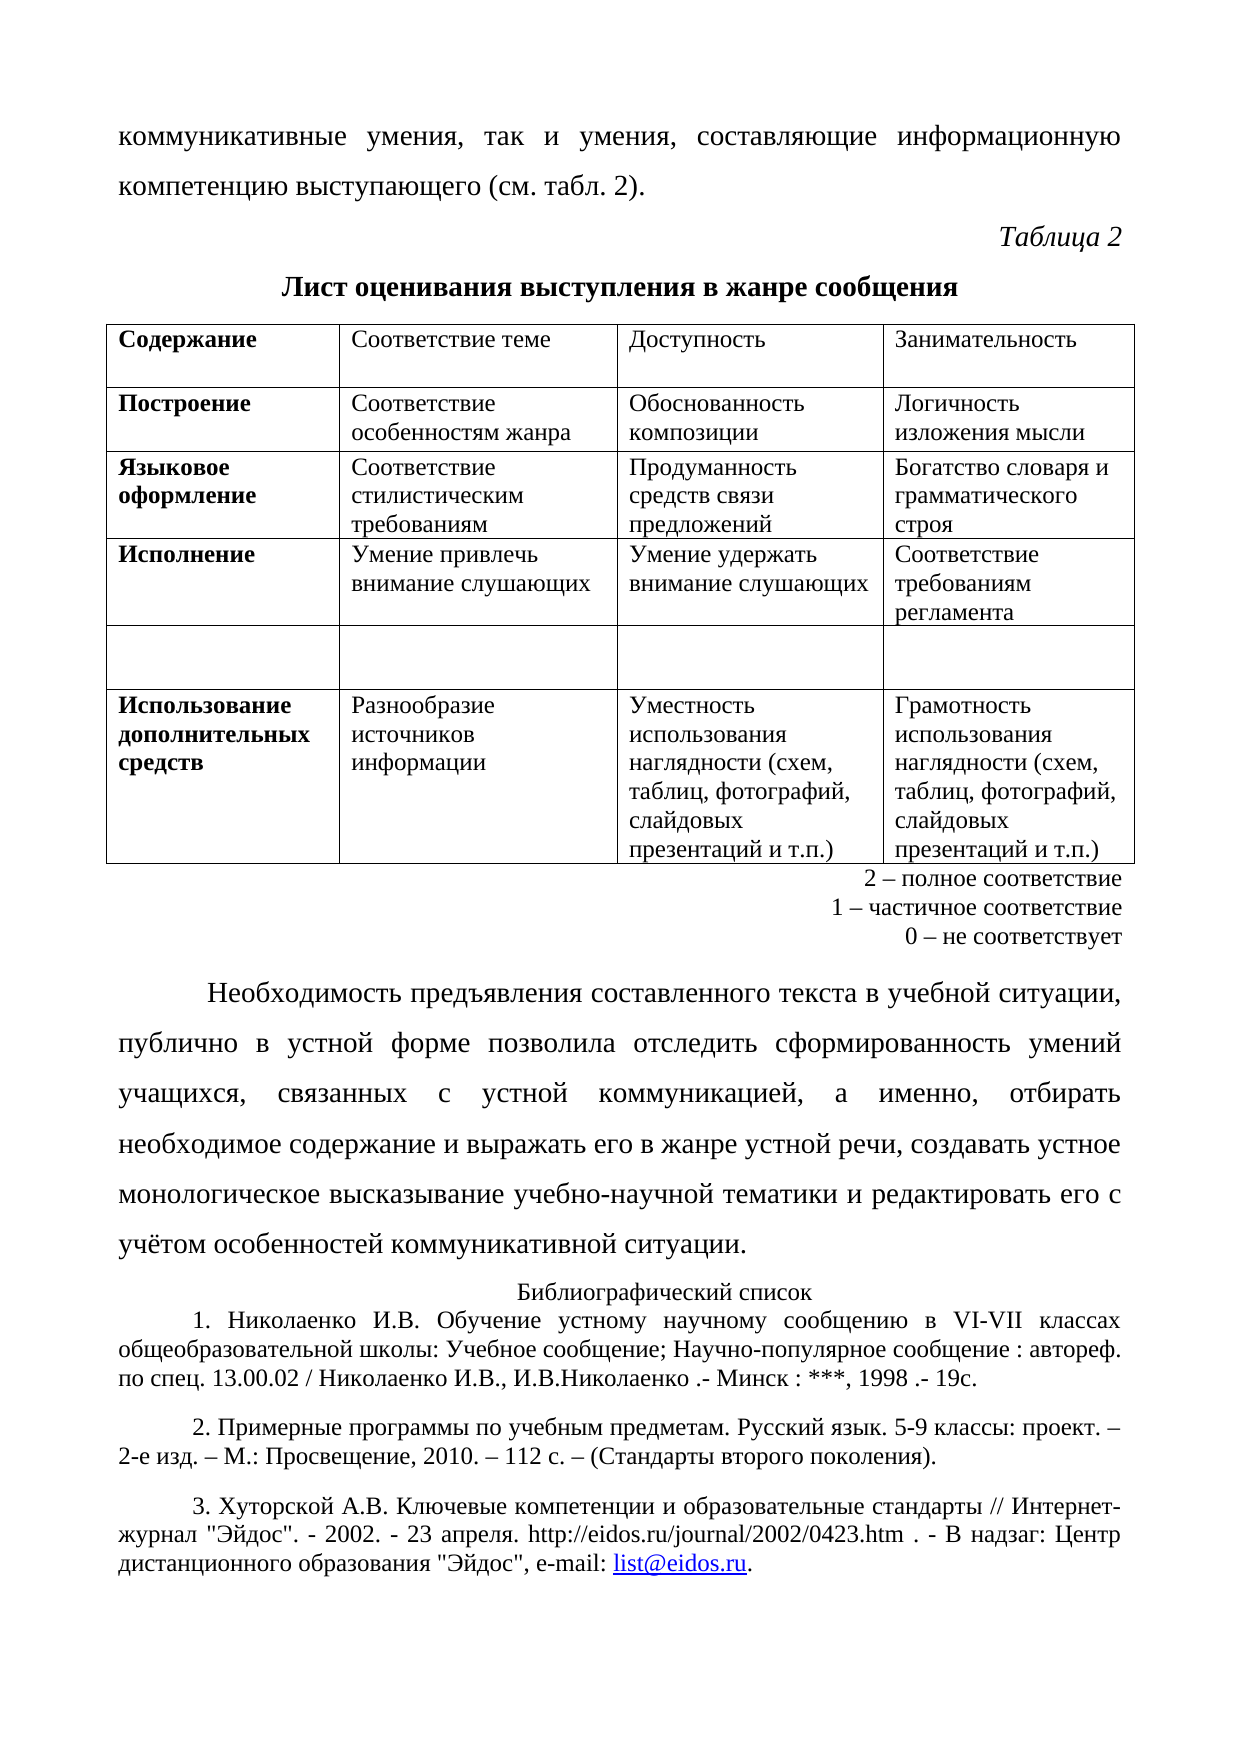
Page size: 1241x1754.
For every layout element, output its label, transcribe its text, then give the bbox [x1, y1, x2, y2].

table_cell Умение привлечь внимание слушающих [340, 539, 617, 625]
table_cell Уместность использования наглядности (схем, таблиц, фотографий, слайдовых презентаций и т.п.) [618, 690, 883, 862]
table_cell Логичность изложения мысли [884, 388, 1134, 451]
table_cell Обоснованность композиции [618, 388, 883, 451]
table_cell Умение удержать внимание слушающих [618, 539, 883, 625]
table_header Доступность [618, 325, 883, 387]
table_cell Богатство словаря и грамматического строя [884, 452, 1134, 538]
text 1. Николаенко И.В. Обучение устному научному сообщению в VI-VII классах общеобразовательной школы: Учебное сообщение; Научно-популярное сообщение : автореф. по спец. 13.00.02 / Николаенко И.В., И.В.Николаенко .- Минск : ***, 1998 .- 19c. [118, 1305, 1122, 1392]
table_cell Грамотность использования наглядности (схем, таблиц, фотографий, слайдовых презентаций и т.п.) [884, 690, 1134, 862]
table_cell Соответствие требованиям регламента [884, 539, 1134, 625]
table_cell Продуманность средств связи предложений [618, 452, 883, 538]
text 2. Примерные программы по учебным предметам. Русский язык. 5-9 классы: проект. – 2-е изд. – М.: Просвещение, 2010. – 112 с. – (Стандарты второго поколения). [118, 1412, 1122, 1470]
table_cell Языковое оформление [107, 452, 339, 538]
table_header Занимательность [884, 325, 1134, 387]
table_cell Соответствие стилистическим требованиям [340, 452, 617, 538]
table_cell [618, 626, 883, 689]
table_cell Построение [107, 388, 339, 451]
text Лист оценивания выступления в жанре сообщения [118, 269, 1122, 303]
text 1 – частичное соответствие [118, 892, 1122, 921]
table_cell [340, 626, 617, 689]
text Таблица 2 [118, 219, 1122, 252]
table_cell Исполнение [107, 539, 339, 625]
table_cell Использование дополнительных средств [107, 690, 339, 862]
table_cell Разнообразие источников информации [340, 690, 617, 862]
text 0 – не соответствует [118, 921, 1122, 950]
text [118, 118, 1122, 202]
table_header Соответствие теме [340, 325, 617, 387]
table_cell Соответствие особенностям жанра [340, 388, 617, 451]
text 2 – полное соответствие [118, 864, 1122, 892]
table_cell [107, 626, 339, 689]
table_header Содержание [107, 325, 339, 387]
text 3. Хуторской А.В. Ключевые компетенции и образовательные стандарты // Интернет-журнал "Эйдос". - 2002. - 23 апреля. http://eidos.ru/journal/2002/0423.htm . - В надзаг: Центр дистанционного образования "Эйдос", e-mail: list@eidos.ru. [118, 1491, 1122, 1577]
table_cell [884, 626, 1134, 689]
text Библиографический список [118, 1277, 1122, 1305]
text Необходимость предъявления составленного текста в учебной ситуации, публично в устной форме позволила отследить сформированность умений учащихся, связанных с устной коммуникацией, а именно, отбирать необходимое содержание и выражать его в жанре устной речи, создавать устное монологическое высказывание учебно-научной тематики и редактировать его с учётом особенностей коммуникативной ситуации. [118, 975, 1122, 1260]
